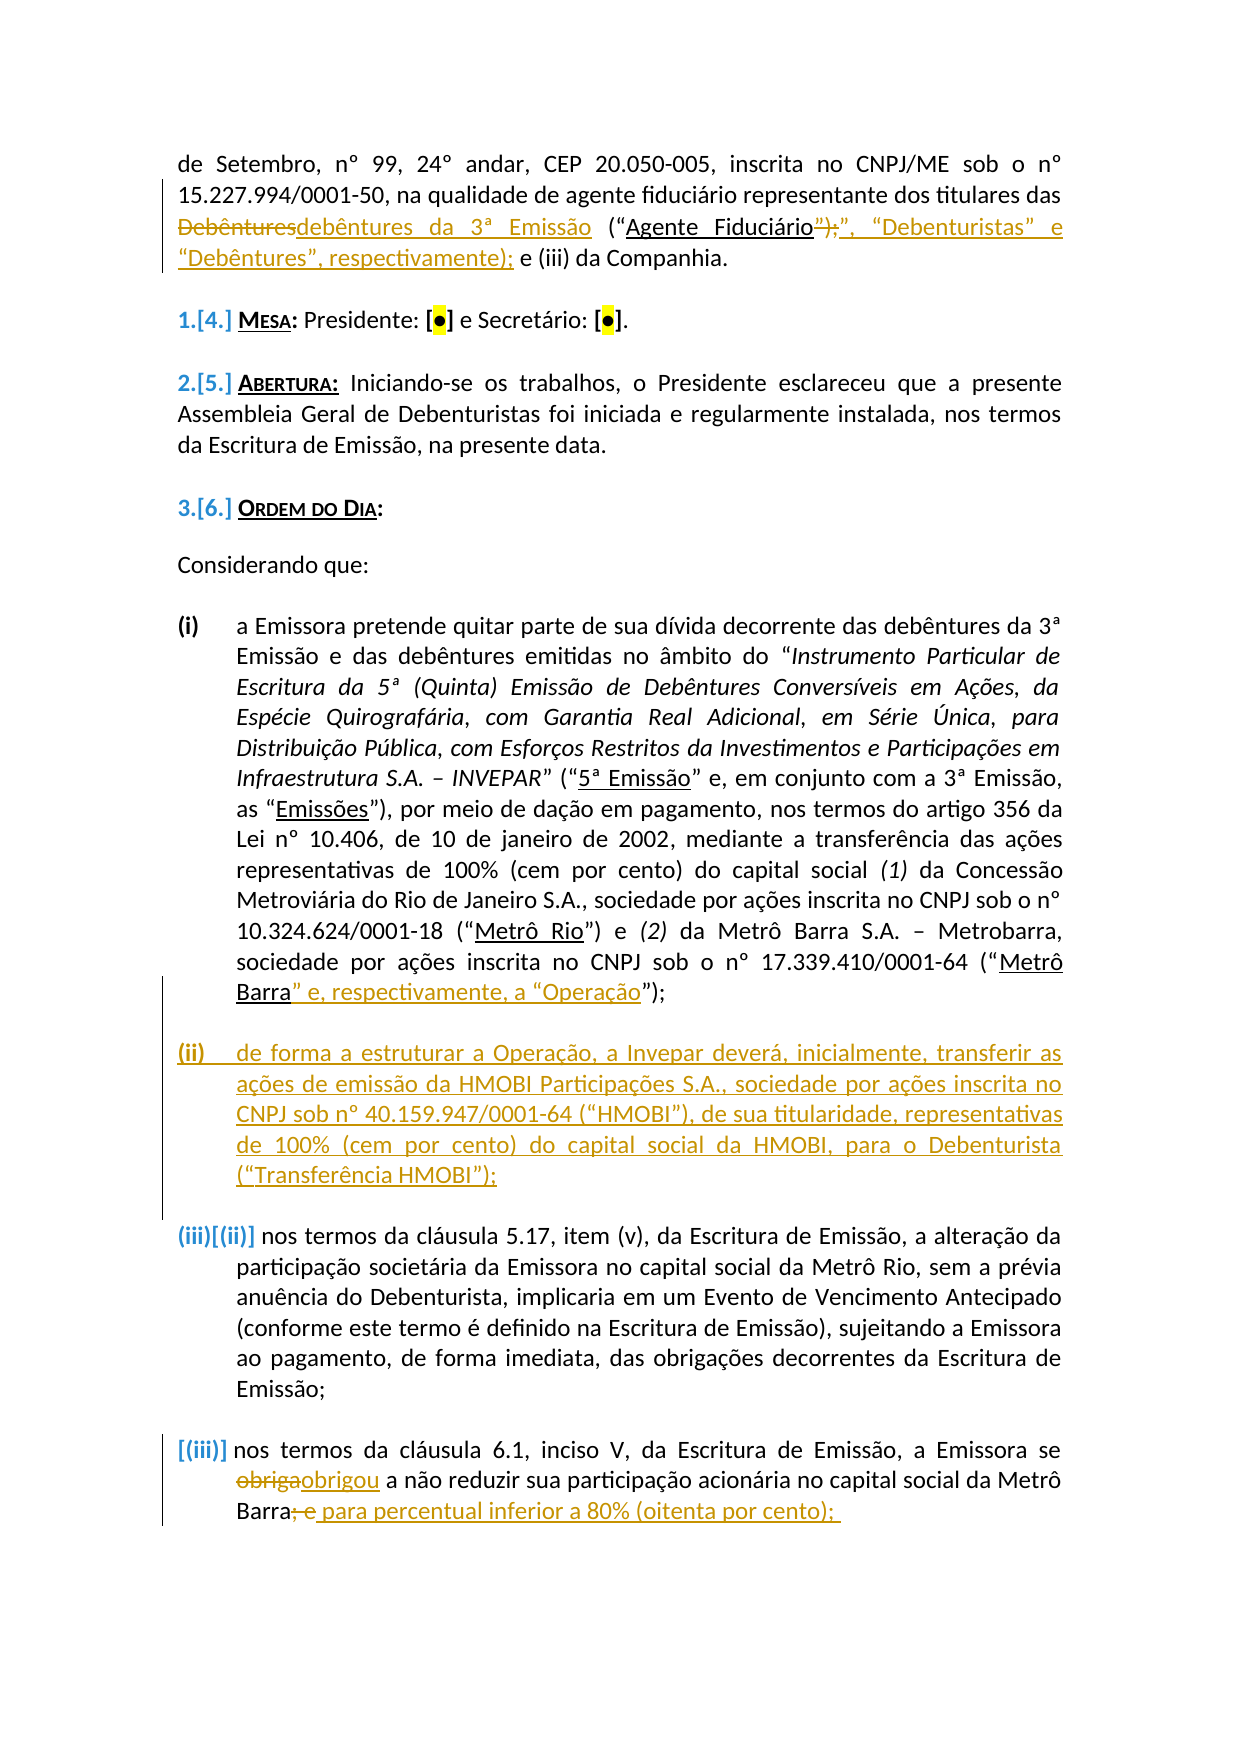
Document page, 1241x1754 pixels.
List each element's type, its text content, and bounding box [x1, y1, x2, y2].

list a Emissora pretende quitar parte de sua dívida decorrente das debêntures da 3ª Emissão e das debêntures emitidas no âmbito do “Instrumento Particular de Escritura da 5ª (Quinta) Emissão de Debêntures Conversíveis em Ações, da Espécie Quirografária, com Garantia Real Adicional, em Série Única, para Distribuição Pública, com Esforços Restritos da Investimentos e Participações em Infraestrutura S.A. – INVEPAR” (“5ª Emissão” e, em conjunto com a 3ª Emissão, as “Emissões”), por meio de dação em pagamento, nos termos do artigo 356 da Lei nº 10.406, de 10 de janeiro de 2002, mediante a transferência das ações representativas de 100% (cem por cento) do capital social (1) da Concessão Metroviária do Rio de Janeiro S.A., sociedade por ações inscrita no CNPJ sob o nº 10.324.624/0001-18 (“Metrô Rio”) e (2) da Metrô Barra S.A. – Metrobarra, sociedade por ações inscrita no CNPJ sob o nº 17.339.410/0001-64 (“Metrô Barra”); [177, 610, 1063, 1007]
list Mesa: Presidente: [•] e Secretário: [•]. [177, 304, 1063, 335]
text Considerando que: [177, 548, 1063, 579]
list nos termos da cláusula 6.1, inciso V, da Escritura de Emissão, a Emissora se a não reduzir sua participação acionária no capital social da Metrô Barra [177, 1434, 1063, 1526]
list Ordem do Dia: [177, 491, 1063, 523]
list Abertura: Iniciando-se os trabalhos, o Presidente esclareceu que a presente Assembleia Geral de Debenturistas foi iniciada e regularmente instalada, nos termos da Escritura de Emissão, na presente data. [177, 366, 1063, 460]
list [177, 148, 1063, 273]
list nos termos da cláusula 5.17, item (v), da Escritura de Emissão, a alteração da participação societária da Emissora no capital social da Metrô Rio, sem a prévia anuência do Debenturista, implicaria em um Evento de Vencimento Antecipado (conforme este termo é definido na Escritura de Emissão), sujeitando a Emissora ao pagamento, de forma imediata, das obrigações decorrentes da Escritura de Emissão; [177, 1220, 1063, 1403]
